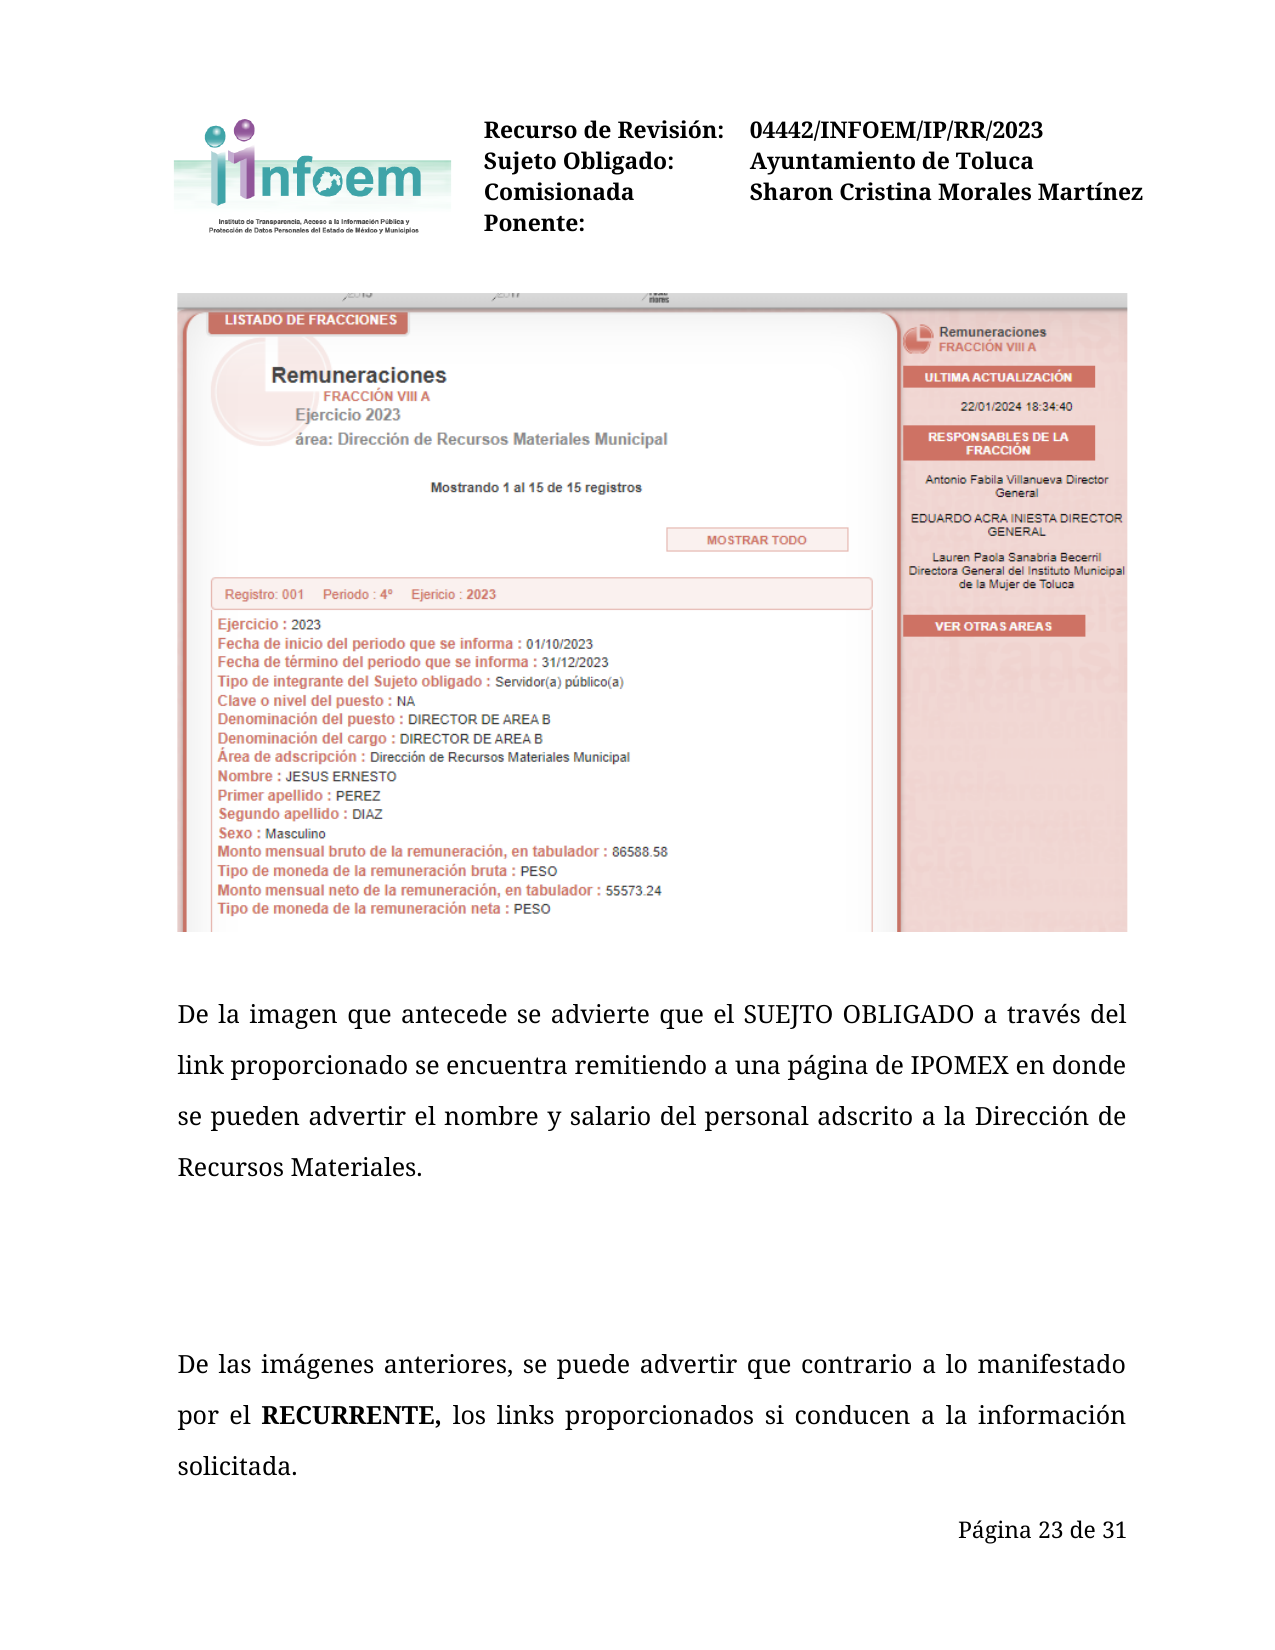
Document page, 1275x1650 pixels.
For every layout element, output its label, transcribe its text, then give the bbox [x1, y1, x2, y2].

text De la imagen que antecede se advierte que el SUEJTO OBLIGADO a través del link proporcionado se encuentra remitiendo a una página de IPOMEX en donde se pueden advertir el nombre y salario del personal adscrito a la Dirección de Recursos Materiales. [177, 997, 1127, 1184]
picture [177, 293, 1128, 932]
picture [173, 113, 452, 254]
text De las imágenes anteriores, se puede advertir que contrario a lo manifestado por el RECURRENTE, los links proporcionados si conducen a la información solicitada. [177, 1346, 1127, 1482]
